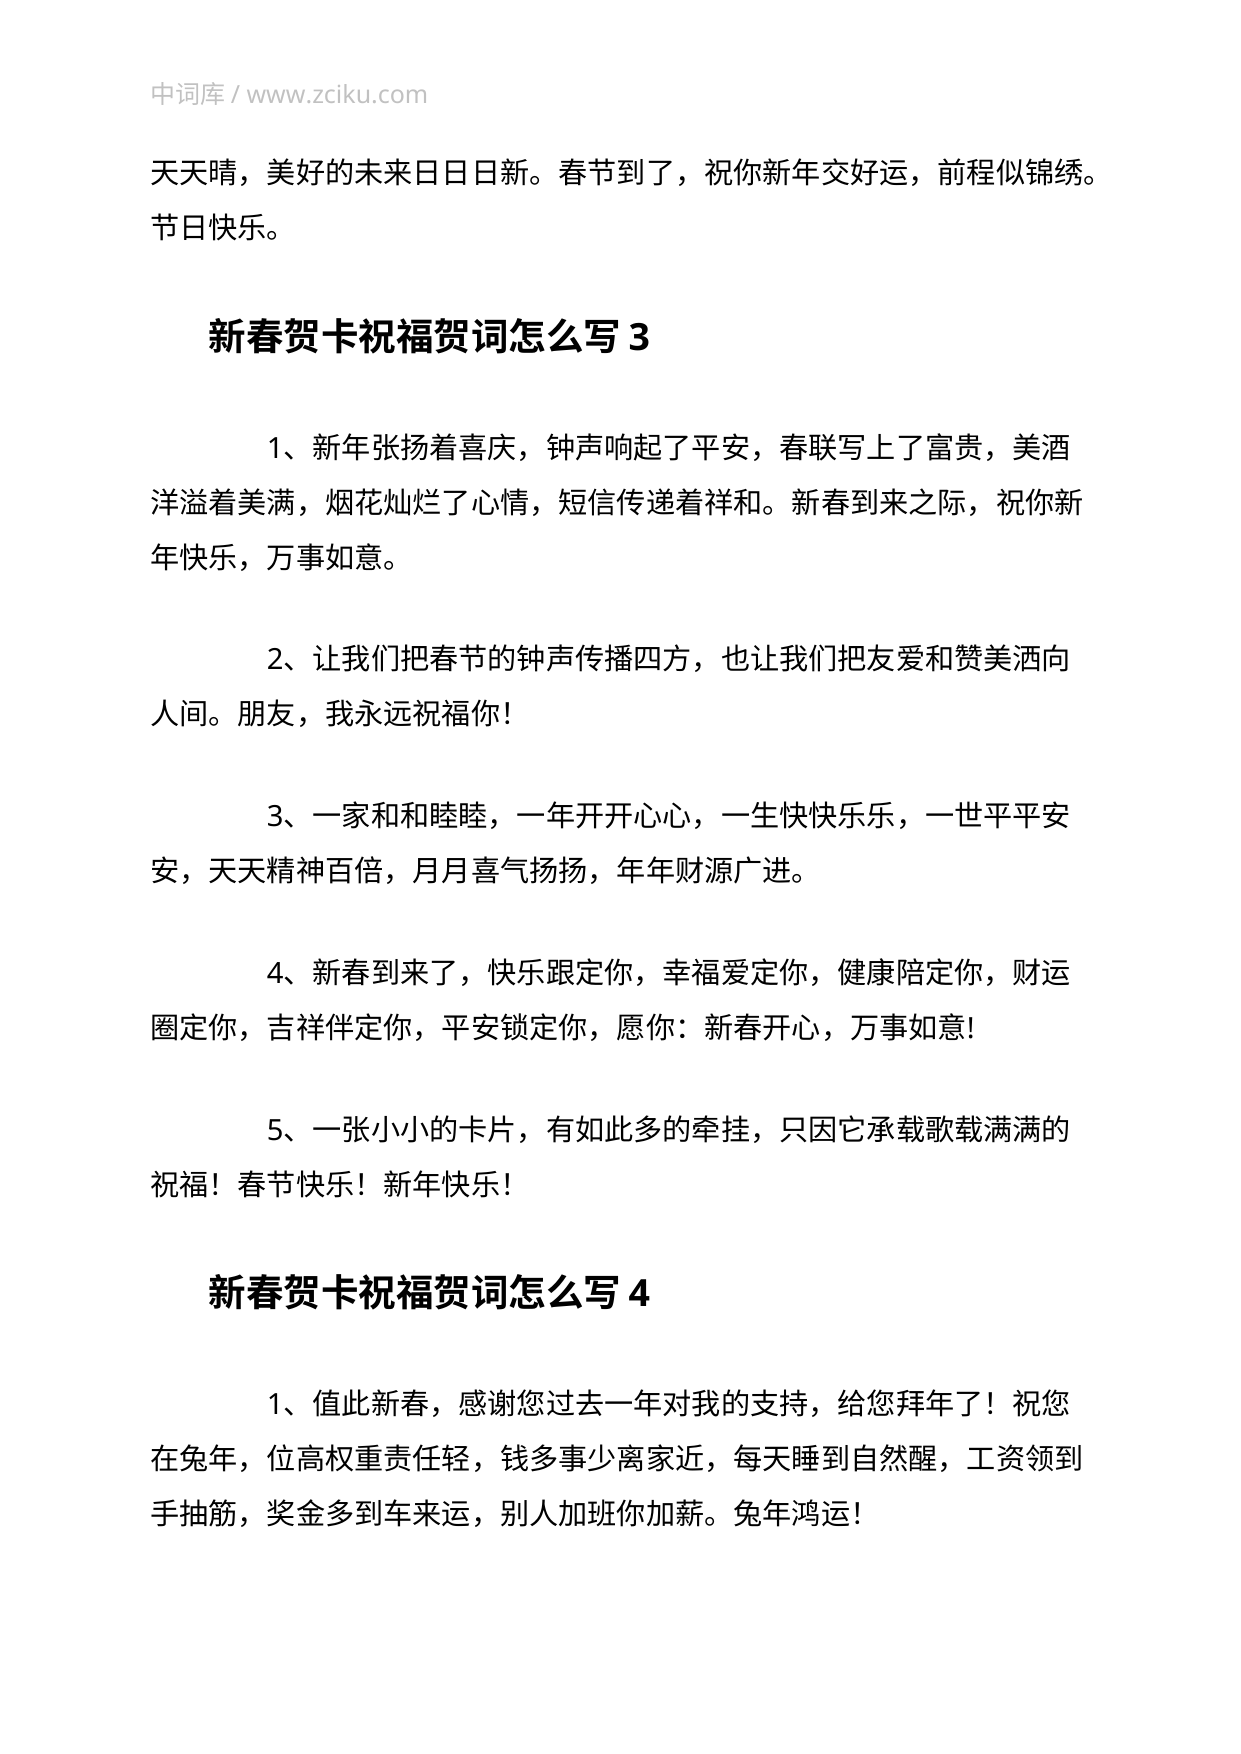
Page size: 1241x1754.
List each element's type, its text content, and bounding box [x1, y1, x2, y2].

text 1、值此新春，感谢您过去一年对我的支持，给您拜年了！祝您在兔年，位高权重责任轻，钱多事少离家近，每天睡到自然醒，工资领到手抽筋，奖金多到车来运，别人加班你加薪。兔年鸿运！ [150, 1381, 1090, 1533]
text 3、一家和和睦睦，一年开开心心，一生快快乐乐，一世平平安安，天天精神百倍，月月喜气扬扬，年年财源广进。 [150, 793, 1090, 890]
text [150, 150, 1090, 247]
text 4、新春到来了，快乐跟定你，幸福爱定你，健康陪定你，财运圈定你，吉祥伴定你，平安锁定你，愿你：新春开心，万事如意! [150, 949, 1090, 1047]
text 2、让我们把春节的钟声传播四方，也让我们把友爱和赞美洒向人间。朋友，我永远祝福你！ [150, 636, 1090, 733]
text 新春贺卡祝福贺词怎么写3 [150, 307, 1090, 361]
text 5、一张小小的卡片，有如此多的牵挂，只因它承载歌载满满的祝福！春节快乐！新年快乐！ [150, 1106, 1090, 1204]
text 1、新年张扬着喜庆，钟声响起了平安，春联写上了富贵，美酒洋溢着美满，烟花灿烂了心情，短信传递着祥和。新春到来之际，祝你新年快乐，万事如意。 [150, 424, 1090, 576]
text 新春贺卡祝福贺词怎么写4 [150, 1263, 1090, 1318]
